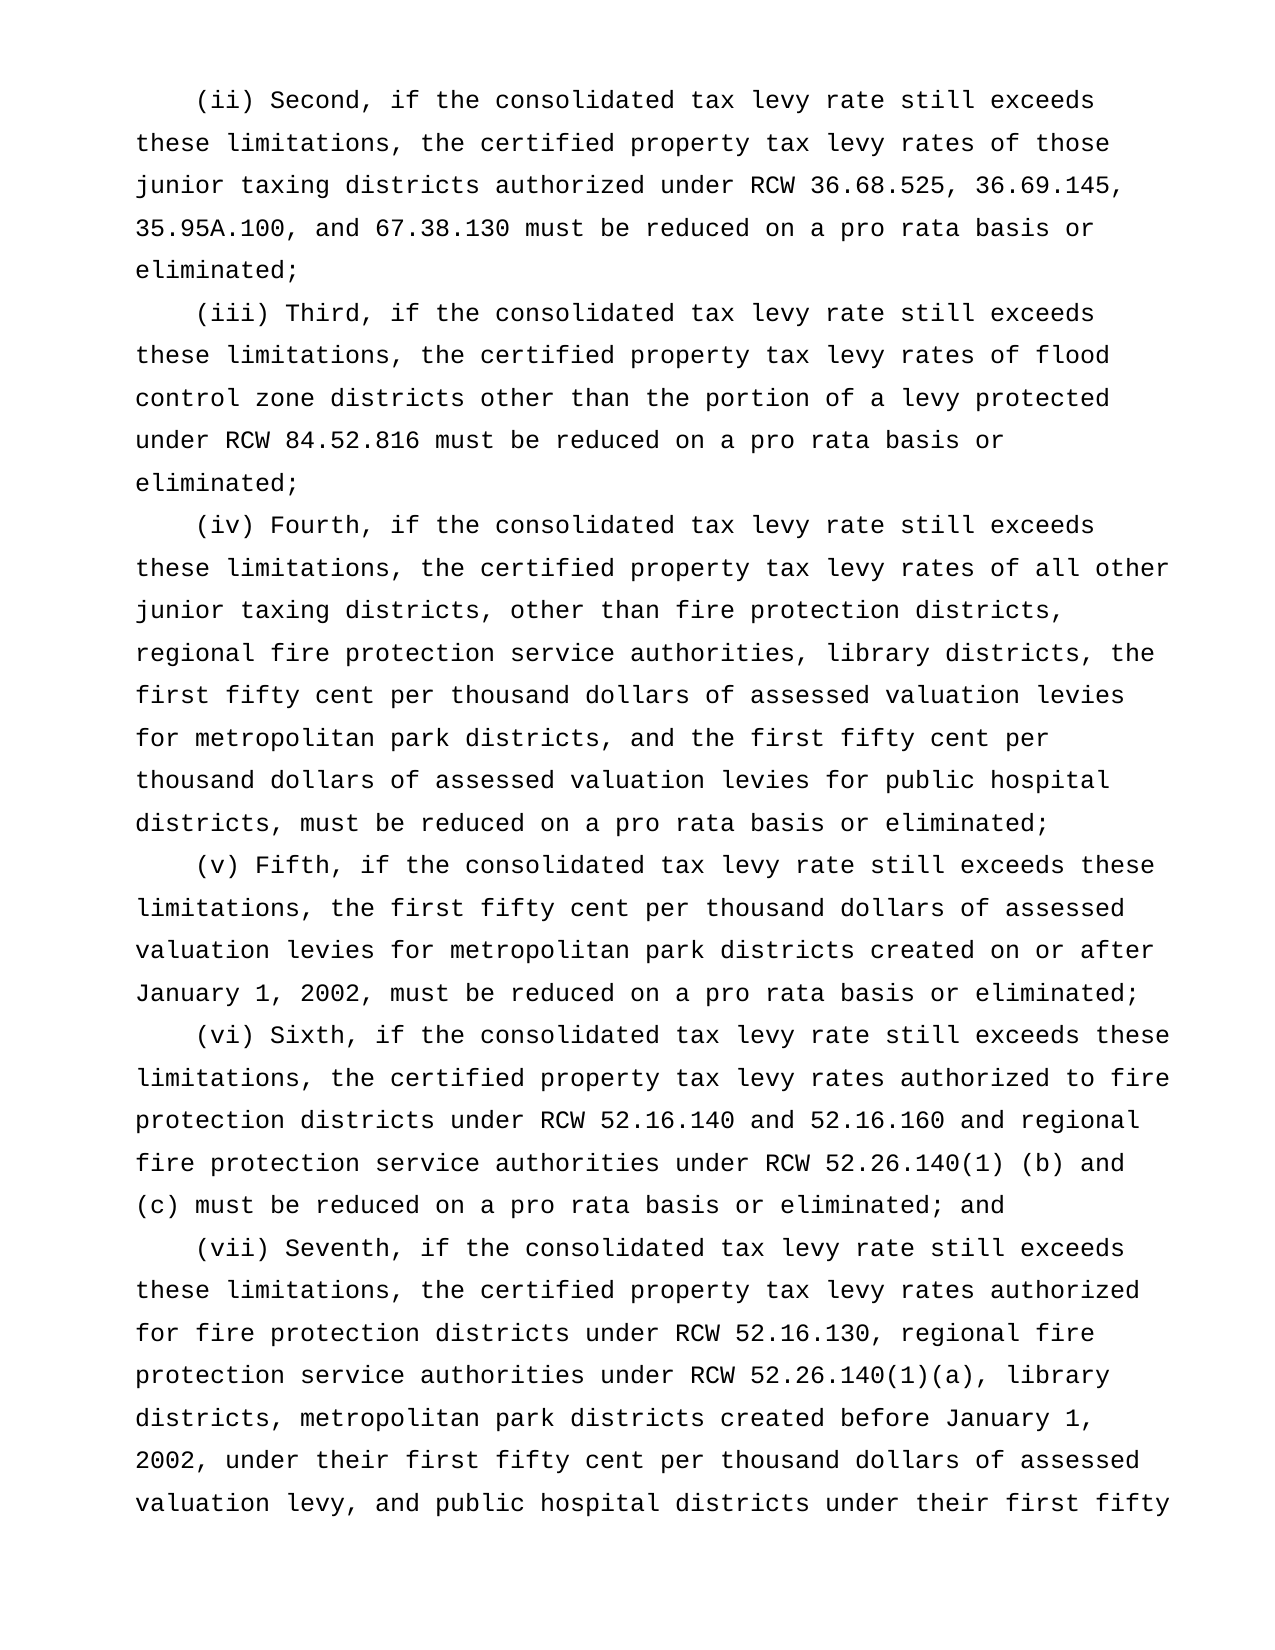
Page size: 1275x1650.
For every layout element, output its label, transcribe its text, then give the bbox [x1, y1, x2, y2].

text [135, 1222, 1170, 1520]
text (vi) Sixth, if the consolidated tax levy rate still exceeds these limitations, the certified property tax levy rates authorized to fire protection districts under RCW 52.16.140 and 52.16.160 and regional fire protection service authorities under RCW 52.26.140(1) (b) and (c) must be reduced on a pro rata basis or eliminated; and [135, 1010, 1170, 1222]
text (ii) Second, if the consolidated tax levy rate still exceeds these limitations, the certified property tax levy rates of those junior taxing districts authorized under RCW 36.68.525, 36.69.145, 35.95A.100, and 67.38.130 must be reduced on a pro rata basis or eliminated; [135, 75, 1170, 287]
text (iv) Fourth, if the consolidated tax levy rate still exceeds these limitations, the certified property tax levy rates of all other junior taxing districts, other than fire protection districts, regional fire protection service authorities, library districts, the first fifty cent per thousand dollars of assessed valuation levies for metropolitan park districts, and the first fifty cent per thousand dollars of assessed valuation levies for public hospital districts, must be reduced on a pro rata basis or eliminated; [135, 500, 1170, 840]
text (iii) Third, if the consolidated tax levy rate still exceeds these limitations, the certified property tax levy rates of flood control zone districts other than the portion of a levy protected under RCW 84.52.816 must be reduced on a pro rata basis or eliminated; [135, 287, 1170, 500]
text (v) Fifth, if the consolidated tax levy rate still exceeds these limitations, the first fifty cent per thousand dollars of assessed valuation levies for metropolitan park districts created on or after January 1, 2002, must be reduced on a pro rata basis or eliminated; [135, 840, 1170, 1010]
